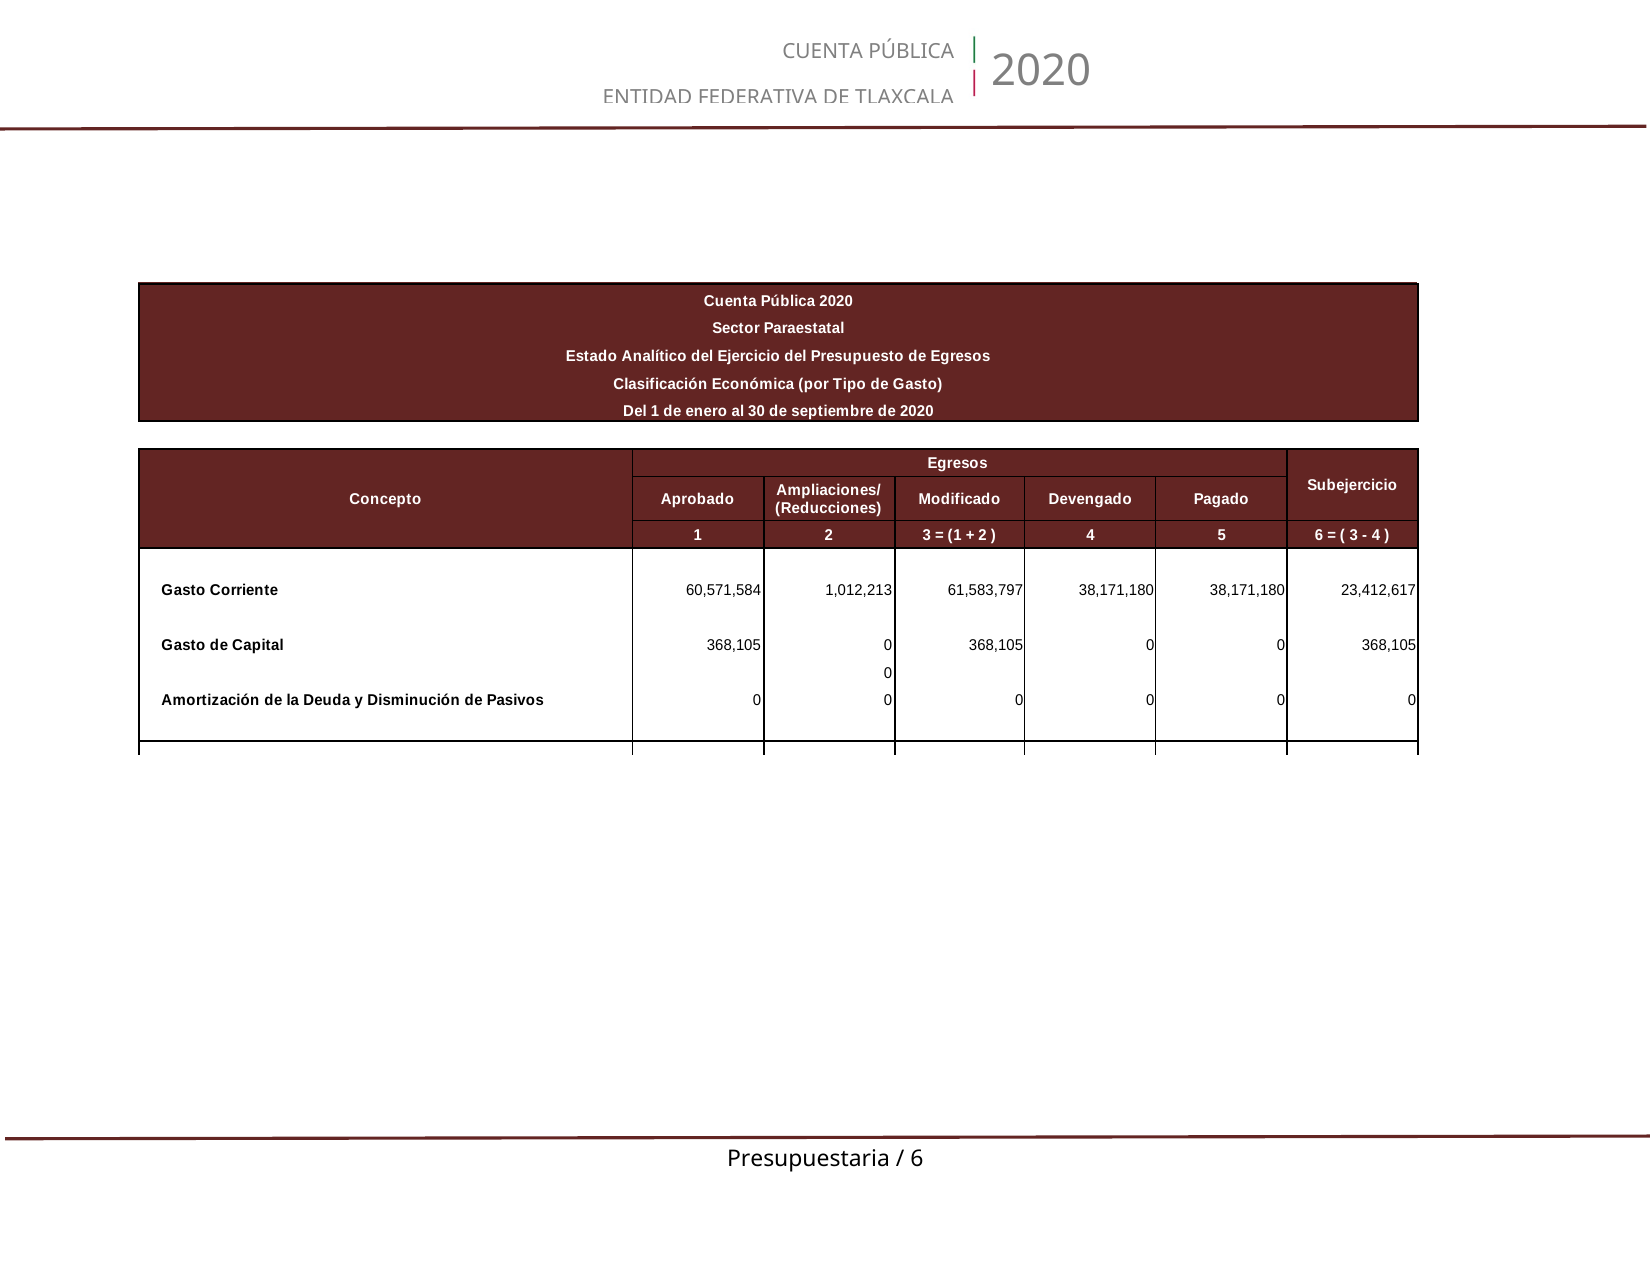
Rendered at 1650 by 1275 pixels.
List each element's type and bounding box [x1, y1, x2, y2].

picture [968, 28, 985, 99]
